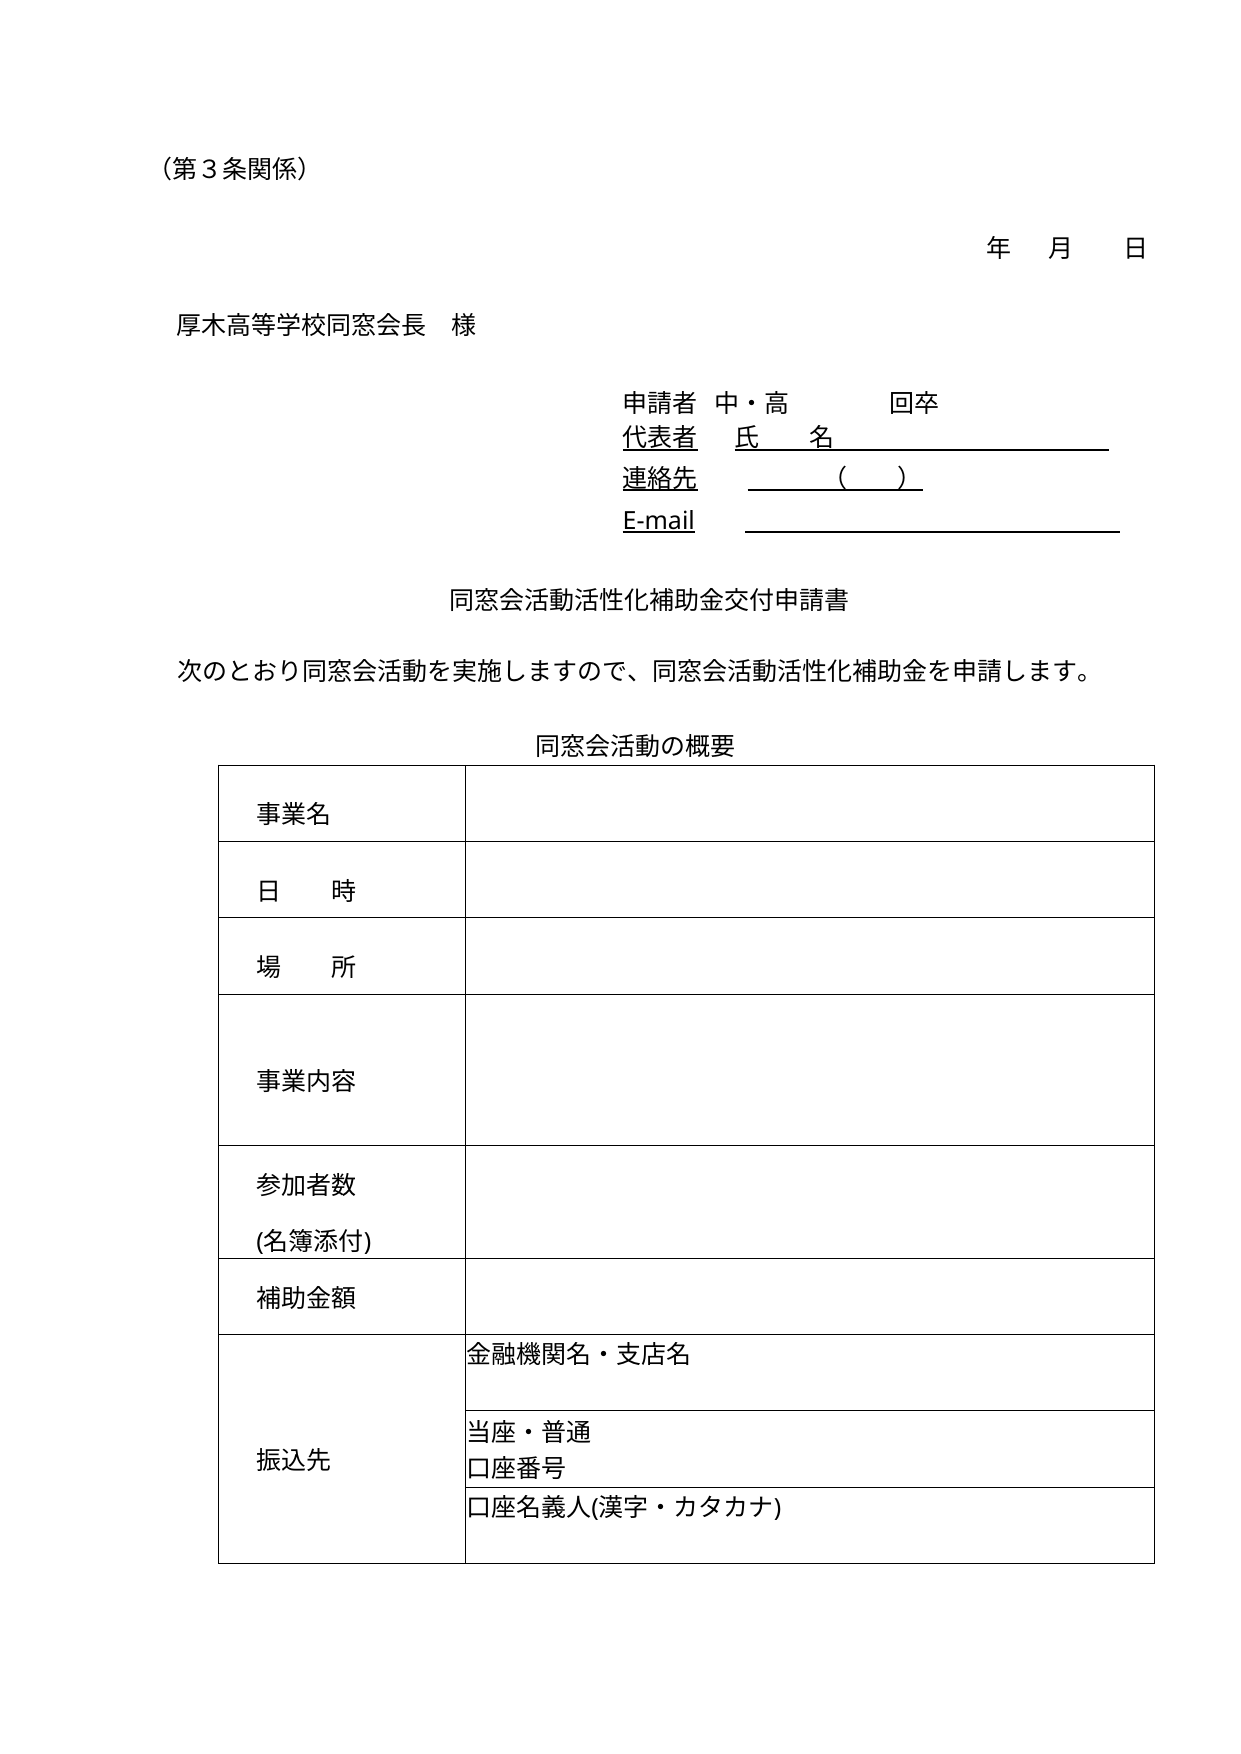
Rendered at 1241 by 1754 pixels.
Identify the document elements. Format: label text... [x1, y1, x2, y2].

table_cell [466, 918, 1154, 993]
text 代表者 氏 名 [148, 419, 1148, 454]
table_cell 場 所 [219, 918, 465, 993]
table_cell 口座名義人(漢字・カタカナ) [466, 1488, 1154, 1563]
text 同窓会活動の概要 [397, 726, 873, 762]
table_header [466, 766, 1154, 841]
text （第３条関係） [148, 150, 1148, 186]
text E-mail [622, 502, 1122, 536]
text 同窓会活動活性化補助金交付申請書 [425, 581, 873, 617]
table_cell [466, 1259, 1154, 1334]
table_cell 日 時 [219, 842, 465, 917]
text 申請者 中・高 回卒 [622, 383, 1148, 419]
table_cell 当座・普通 口座番号 [466, 1411, 1154, 1487]
table_cell 補助金額 [219, 1259, 465, 1334]
text 厚木高等学校同窓会長 様 [177, 306, 1148, 342]
table_cell [466, 842, 1154, 917]
text 連絡先 （ ） [622, 458, 1122, 494]
table_cell 事業内容 [219, 995, 465, 1145]
table_cell [466, 995, 1154, 1145]
table_cell [466, 1146, 1154, 1258]
text 次のとおり同窓会活動を実施しますので、同窓会活動活性化補助金を申請します。 [148, 651, 1122, 688]
table_cell 参加者数 (名簿添付) [219, 1146, 465, 1258]
text 年 月 日 [148, 228, 1148, 264]
table_header 事業名 [219, 766, 465, 841]
table_cell 金融機関名・支店名 [466, 1335, 1154, 1410]
table_cell 振込先 [219, 1335, 465, 1563]
